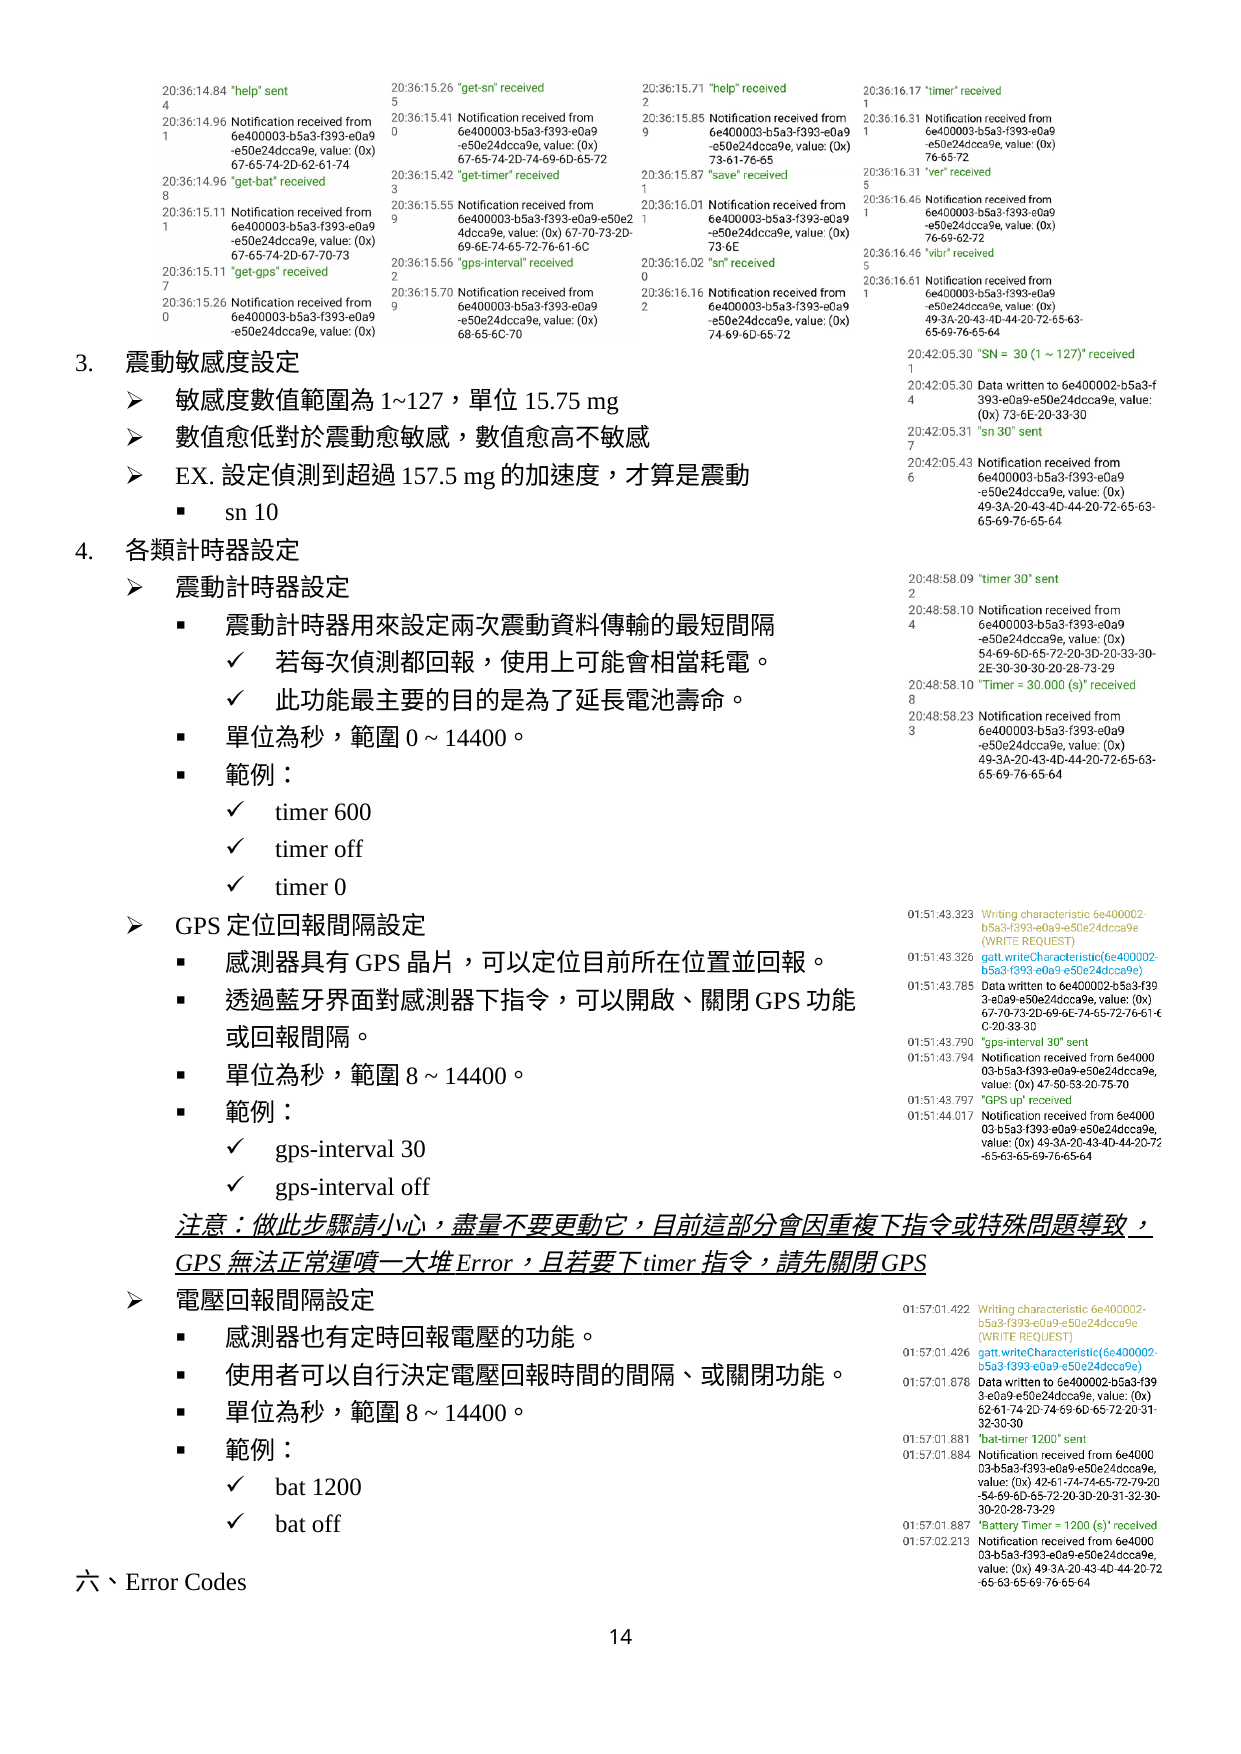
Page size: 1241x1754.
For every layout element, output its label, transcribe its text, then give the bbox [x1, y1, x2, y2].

picture [385, 80, 634, 341]
list gps-interval off [225, 1130, 1165, 1167]
picture [896, 1265, 1165, 1553]
list timer off [225, 830, 1165, 867]
list bat 1200 [225, 1430, 896, 1467]
list 數值愈低對於震動愈敏感，數值愈高不敏感 [902, 417, 1165, 455]
list 震動計時器用來設定兩次震動資料傳輸的最短間隔 [903, 605, 1165, 642]
list 各類計時器設定 [75, 530, 1165, 567]
picture [861, 82, 1085, 341]
list 範例： [175, 1055, 901, 1092]
list bat off [225, 1467, 896, 1505]
list 震動敏感度設定 [75, 342, 1165, 380]
list 單位為秒，範圍 8 ~ 14400。 [175, 1017, 901, 1055]
list 範例： [175, 1392, 896, 1430]
list timer 0 [225, 867, 1165, 905]
picture [901, 909, 1166, 1163]
list 此功能最主要的目的是為了延長電池壽命。 [225, 680, 902, 717]
picture [156, 82, 379, 341]
list 透過藍牙界面對感測器下指令，可以開啟、關閉GPS功能或回報間隔。 [175, 980, 901, 1017]
list 震動計時器設定 [125, 567, 1165, 605]
list 若每次偵測都回報，使用上可能會相當耗電。 [903, 642, 1165, 680]
list Error Codes [75, 1523, 1165, 1561]
list 範例： [175, 755, 1165, 792]
picture [639, 79, 856, 341]
list 若每次偵測都回報，使用上可能會相當耗電。 [225, 642, 902, 680]
list 單位為秒，範圍 0 ~ 14400。 [175, 717, 902, 755]
list gps-interval 30 [225, 1092, 901, 1130]
list sn 10 [175, 492, 1165, 530]
list timer 600 [225, 792, 1165, 830]
list GPS定位回報間隔設定 [125, 905, 1165, 942]
list 使用者可以自行決定電壓回報時間的間隔、或關閉功能。 [175, 1317, 896, 1355]
list 單位為秒，範圍 8 ~ 14400。 [175, 1355, 896, 1392]
list EX. 設定偵測到超過157.5 mg的加速度，才算是震動 [902, 455, 1165, 492]
list 敏感度數值範圍為1~127，單位 15.75 mg [902, 380, 1165, 417]
list 感測器具有GPS晶片，可以定位目前所在位置並回報。 [175, 942, 901, 980]
list 767 [125, 1561, 1165, 1598]
list 敏感度數值範圍為1~127，單位 15.75 mg [125, 380, 901, 417]
list 注意：做此步驟請小心，盡量不要更動它，目前這部分會因重複下指令或特殊問題導致，GPS無法正常運噴一大堆Error，且若要下timer指令，請先關閉GPS [175, 1167, 1165, 1242]
list 數值愈低對於震動愈敏感，數值愈高不敏感 [125, 417, 901, 455]
list 單位為秒，範圍 0 ~ 14400。 [903, 717, 1165, 755]
list 感測器也有定時回報電壓的功能。 [175, 1280, 896, 1317]
list 電壓回報間隔設定 [125, 1242, 1165, 1280]
list EX. 設定偵測到超過157.5 mg的加速度，才算是震動 [125, 455, 901, 492]
list 此功能最主要的目的是為了延長電池壽命。 [903, 680, 1165, 717]
list 震動計時器用來設定兩次震動資料傳輸的最短間隔 [175, 605, 902, 642]
